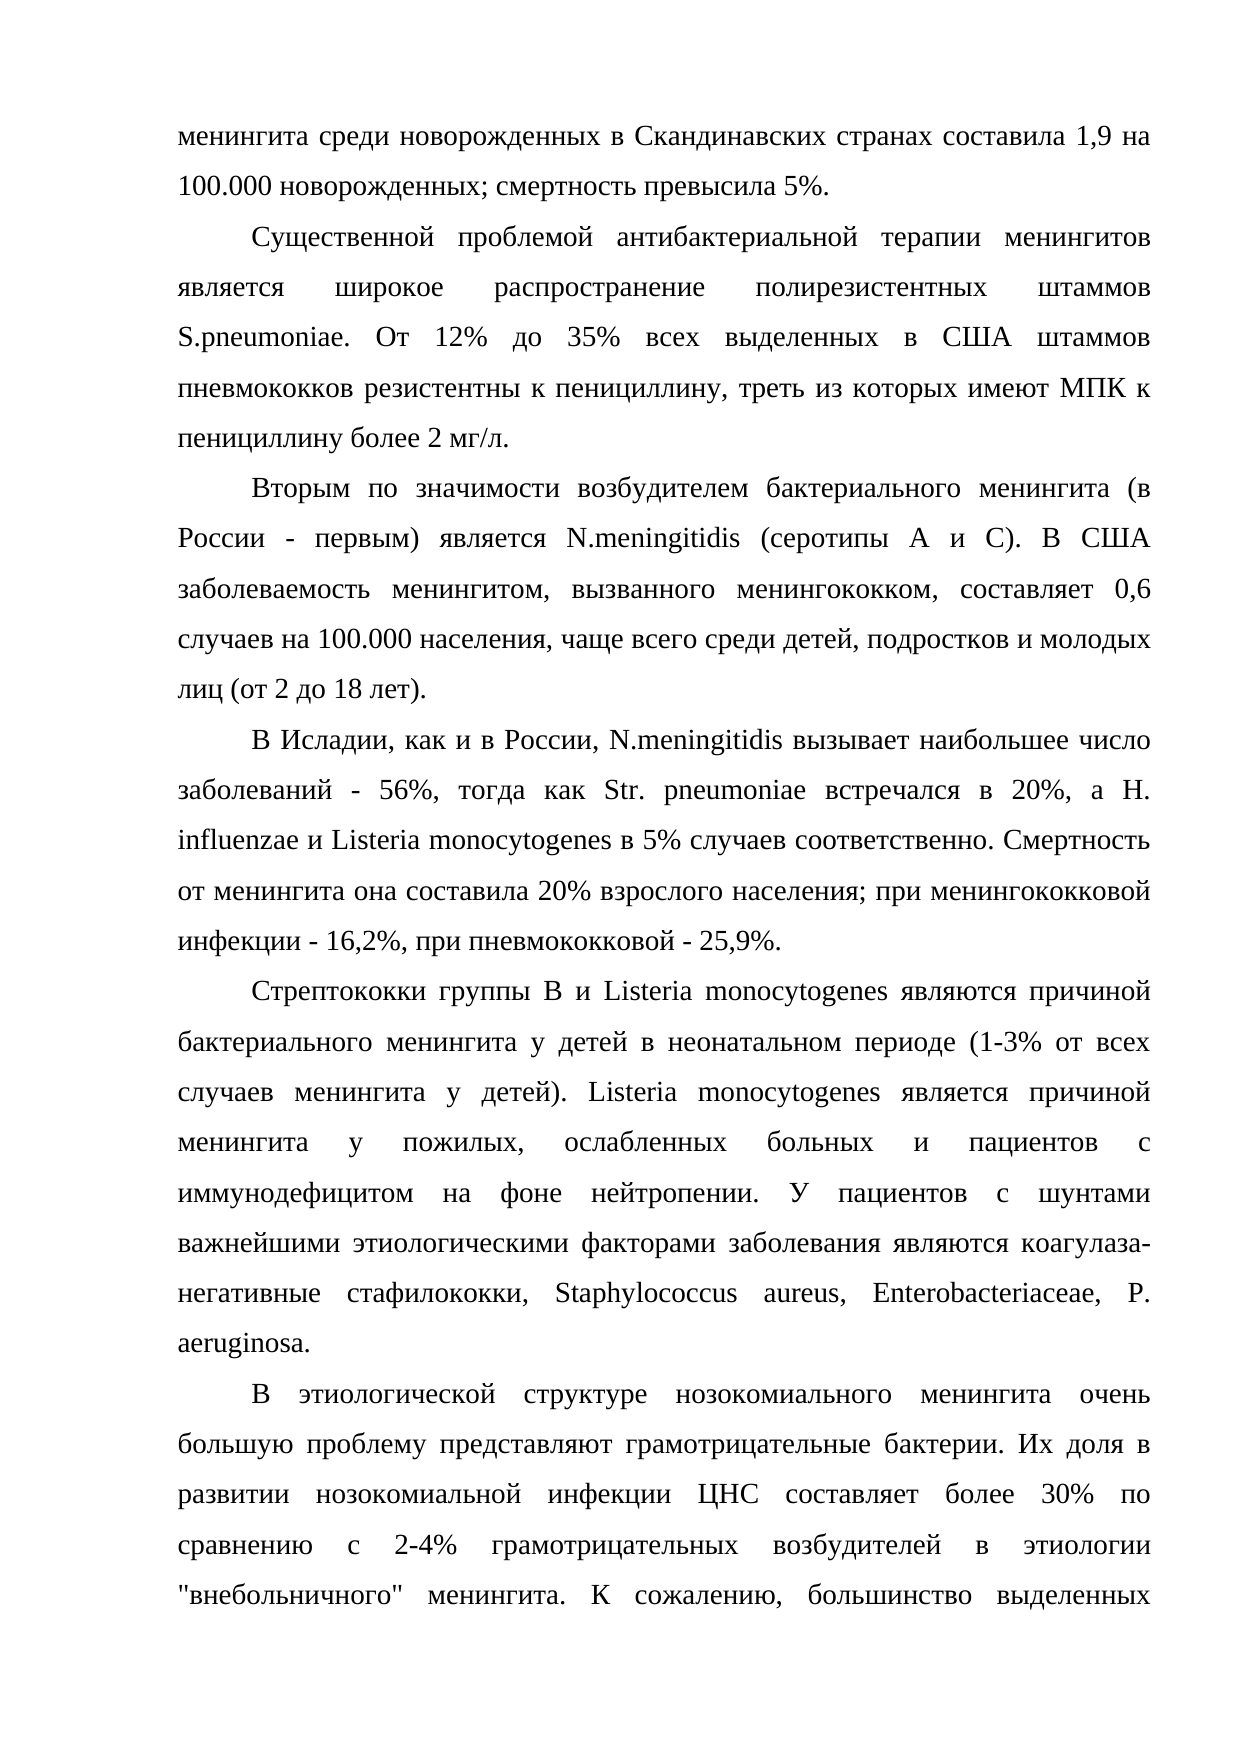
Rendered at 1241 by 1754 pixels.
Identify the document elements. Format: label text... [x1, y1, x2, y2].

text Вторым по значимости возбудителем бактериального менингита (в России - первым) является N.meningitidis (серотипы A и С). В США заболеваемость менингитом, вызванного менингококком, составляет 0,6 случаев на 100.000 населения, чаще всего среди детей, подростков и молодых лиц (от 2 до 18 лет). [177, 470, 1152, 705]
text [177, 1376, 1152, 1611]
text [177, 118, 1152, 202]
text Существенной проблемой антибактериальной терапии менингитов является широкое распространение полирезистентных штаммов S.pneumoniae. От 12% до 35% всех выделенных в США штаммов пневмококков резистентны к пенициллину, треть из которых имеют МПК к пенициллину более 2 мг/л. [177, 219, 1152, 453]
text Стрептококки группы В и Listeria monocytogenes являются причиной бактериального менингита у детей в неонатальном периоде (1-3% от всех случаев менингита у детей). Listeria monocytogenes является причиной менингита у пожилых, ослабленных больных и пациентов с иммунодефицитом на фоне нейтропении. У пациентов с шунтами важнейшими этиологическими факторами заболевания являются коагулаза-негативные стафилококки, Staphylococcus aureus, Enterobacteriaceae, P. aeruginоsa. [177, 973, 1152, 1359]
text В Исладии, как и в России, N.meningitidis вызывает наибольшее число заболеваний - 56%, тогда как Str. pneumoniae встречался в 20%, а H. influenzae и Listeria monocytogenes в 5% случаев соответственно. Смертность от менингита она составила 20% взрослого населения; при менингококковой инфекции - 16,2%, при пневмококковой - 25,9%. [177, 722, 1152, 957]
